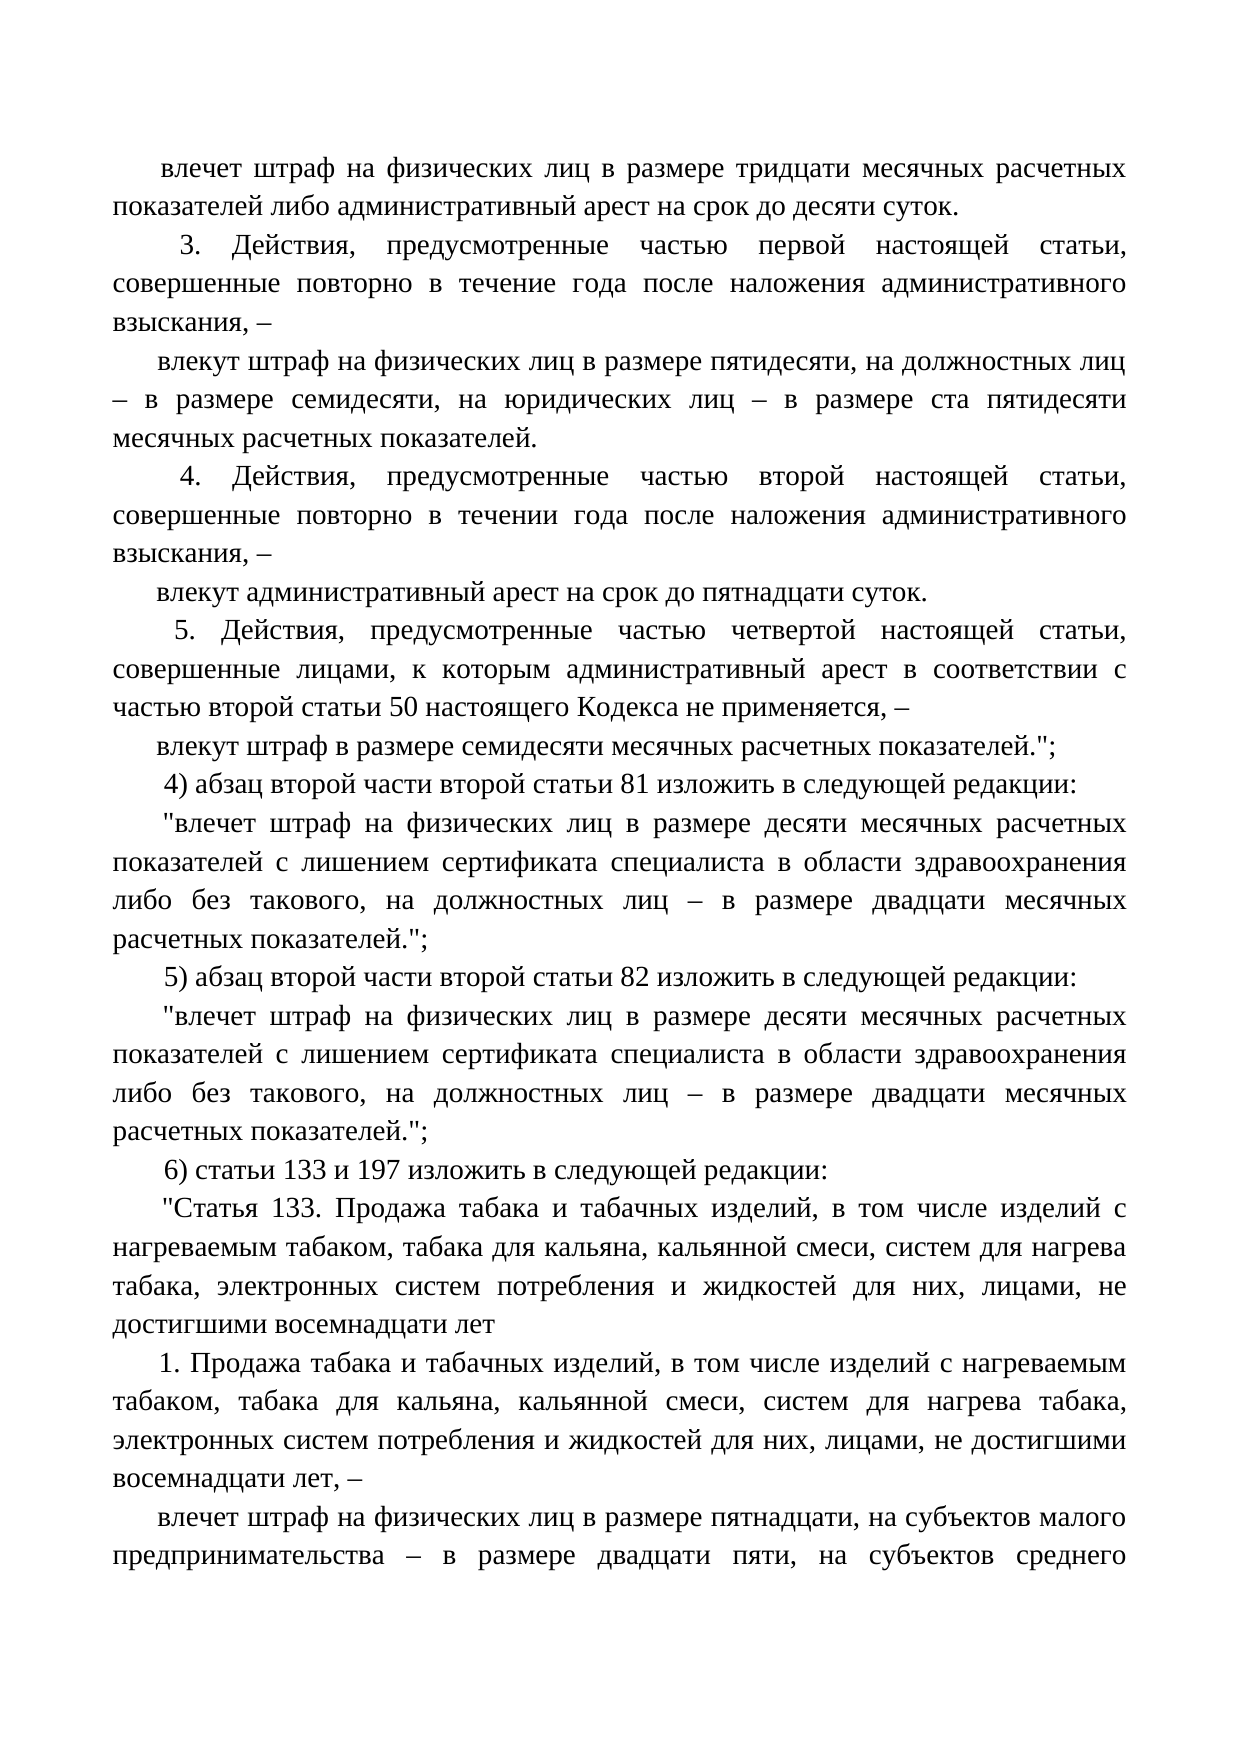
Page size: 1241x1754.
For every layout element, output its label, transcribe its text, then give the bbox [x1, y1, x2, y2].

text 5. Действия, предусмотренные частью четвертой настоящей статьи, совершенные лицами, к которым административный арест в соответствии с частью второй статьи 50 настоящего Кодекса не применяется, – [112, 612, 1128, 723]
text 1. Продажа табака и табачных изделий, в том числе изделий с нагреваемым табаком, табака для кальяна, кальянной смеси, систем для нагрева табака, электронных систем потребления и жидкостей для них, лицами, не достигшими восемнадцати лет, – [112, 1345, 1128, 1494]
text 6) статьи 133 и 197 изложить в следующей редакции: [112, 1152, 1128, 1186]
text "влечет штраф на физических лиц в размере десяти месячных расчетных показателей с лишением сертификата специалиста в области здравоохранения либо без такового, на должностных лиц – в размере двадцати месячных расчетных показателей."; [112, 998, 1128, 1147]
text влекут штраф в размере семидесяти месячных расчетных показателей."; [112, 728, 1128, 762]
text 4. Действия, предусмотренные частью второй настоящей статьи, совершенные повторно в течении года после наложения административного взыскания, – [112, 458, 1128, 569]
text 4) абзац второй части второй статьи 81 изложить в следующей редакции: [112, 767, 1128, 800]
text "Статья 133. Продажа табака и табачных изделий, в том числе изделий с нагреваемым табаком, табака для кальяна, кальянной смеси, систем для нагрева табака, электронных систем потребления и жидкостей для них, лицами, не достигшими восемнадцати лет [112, 1191, 1128, 1340]
text влекут административный арест на срок до пятнадцати суток. [112, 574, 1128, 607]
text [112, 1499, 1128, 1571]
text влекут штраф на физических лиц в размере пятидесяти, на должностных лиц – в размере семидесяти, на юридических лиц – в размере ста пятидесяти месячных расчетных показателей. [112, 343, 1128, 453]
text 3. Действия, предусмотренные частью первой настоящей статьи, совершенные повторно в течение года после наложения административного взыскания, – [112, 227, 1128, 338]
text влечет штраф на физических лиц в размере тридцати месячных расчетных показателей либо административный арест на срок до десяти суток. [112, 150, 1128, 222]
text 5) абзац второй части второй статьи 82 изложить в следующей редакции: [112, 959, 1128, 993]
text "влечет штраф на физических лиц в размере десяти месячных расчетных показателей с лишением сертификата специалиста в области здравоохранения либо без такового, на должностных лиц – в размере двадцати месячных расчетных показателей."; [112, 805, 1128, 954]
